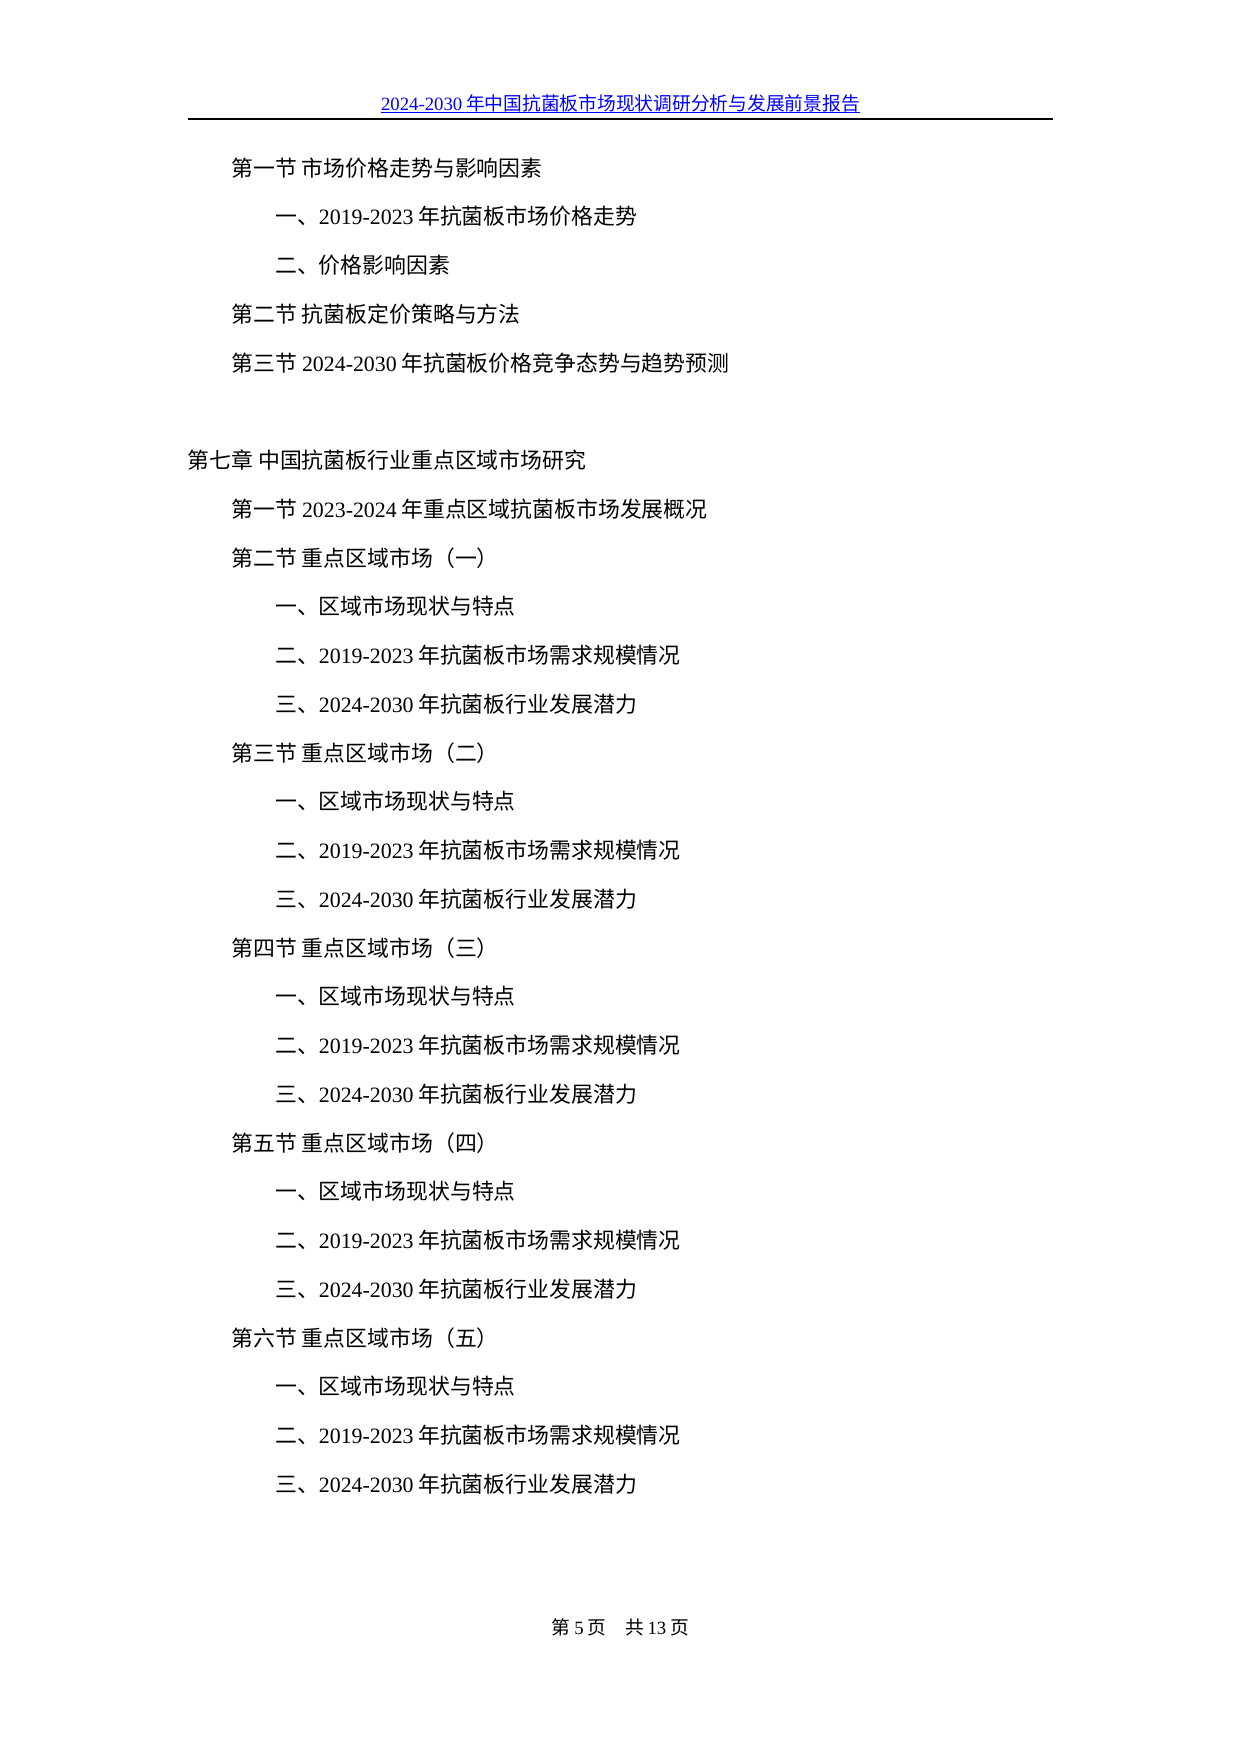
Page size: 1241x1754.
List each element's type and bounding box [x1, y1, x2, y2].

text [187, 150, 1053, 1499]
